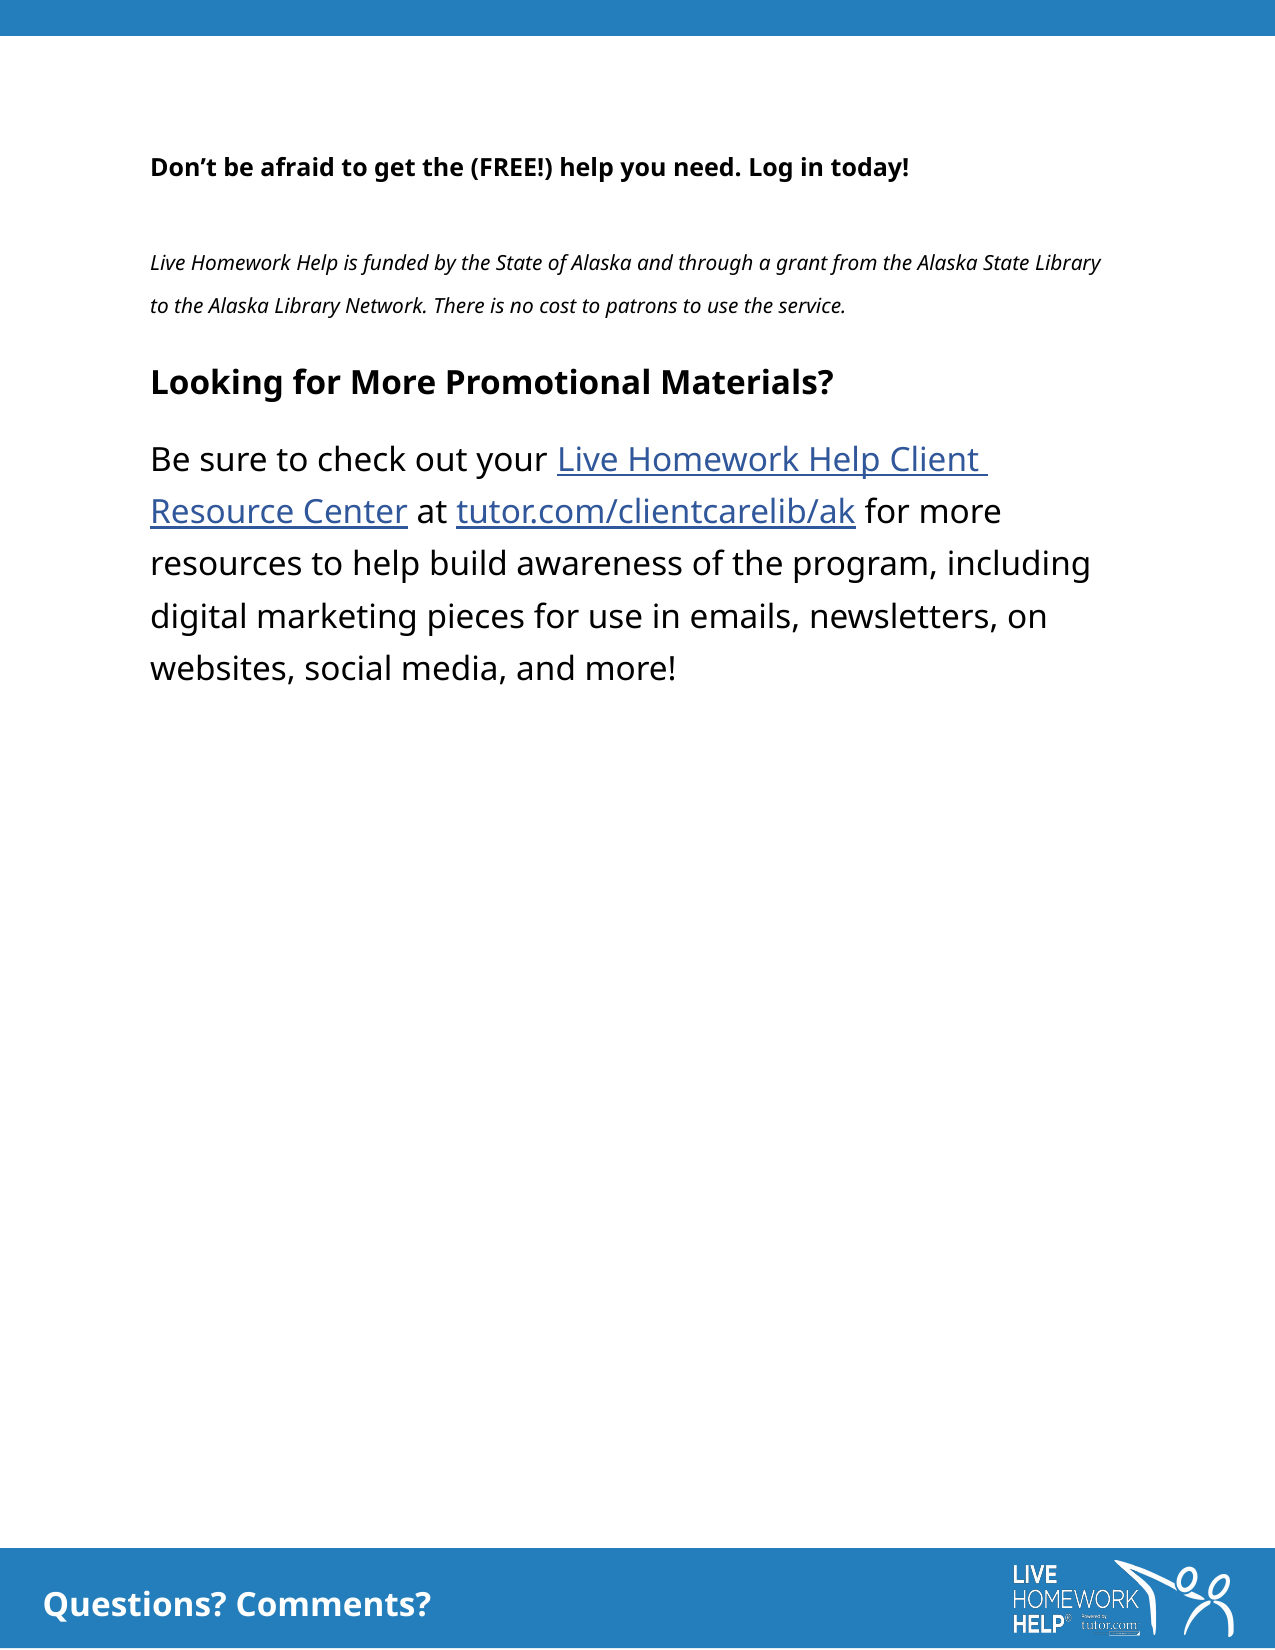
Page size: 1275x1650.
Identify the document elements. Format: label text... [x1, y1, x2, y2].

text Don’t be afraid to get the (FREE!) help you need. Log in today! [150, 150, 1125, 184]
title Looking for More Promotional Materials? [150, 359, 1125, 404]
title Be sure to check out your Live Homework Help Client Resource Center at tutor.com/clientcarelib/ak for more resources to help build awareness of the program, including digital marketing pieces for use in emails, newsletters, on websites, social media, and more! [150, 436, 1125, 794]
picture [1012, 1560, 1234, 1637]
text Live Homework Help is funded by the State of Alaska and through a grant from the Alaska State Library to the Alaska Library Network. There is no cost to patrons to use the service. [150, 206, 1125, 319]
